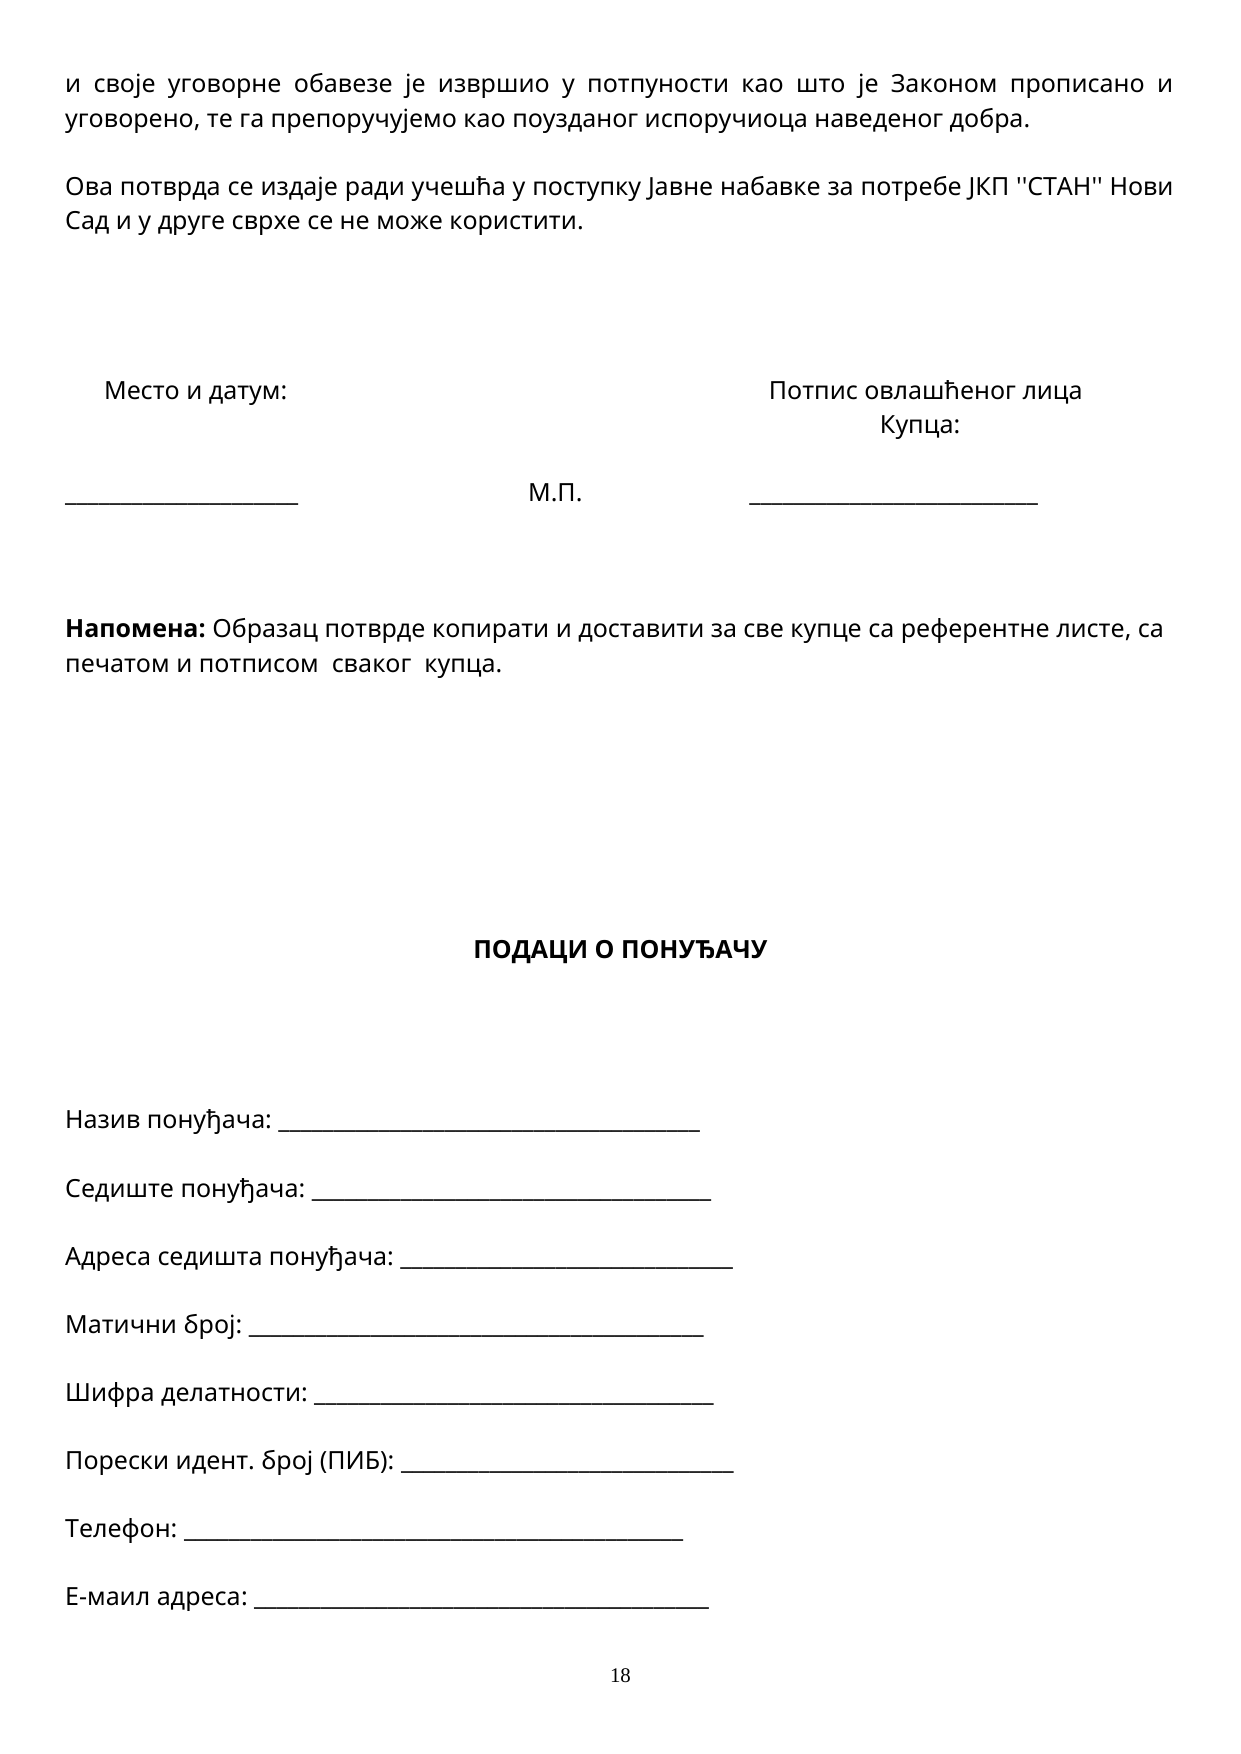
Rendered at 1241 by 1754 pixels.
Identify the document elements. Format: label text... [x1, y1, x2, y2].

text Адреса седишта понуђача: ______________________________ [65, 1238, 1175, 1272]
text Телефон: _____________________________________________ [65, 1511, 1175, 1545]
text и своје уговорне обавезе је извршио у потпуности као што је Законом прописано и уговорено, те га препоручујемо као поузданог испоручиоца наведеног добра. [65, 66, 1175, 134]
text Седиште понуђача: ____________________________________ [65, 1170, 1175, 1204]
text Назив понуђача: ______________________________________ [65, 1102, 1175, 1136]
text Ова потврда се издаје ради учешћа у поступку Јавне набавке за потребе ЈКП ''СТАН'' Нови Сад и у друге сврхе се не може користити. [65, 168, 1175, 236]
text Купца: [65, 407, 1175, 441]
text _____________________ М.П. __________________________ [65, 475, 1175, 509]
text Е-маил адреса: _________________________________________ [65, 1579, 1175, 1613]
text Матични број: _________________________________________ [65, 1306, 1175, 1341]
text ПОДАЦИ О ПОНУЂАЧУ [65, 932, 1175, 966]
text Место и датум: Потпис овлашћеног лица [65, 373, 1175, 407]
text Шифра делатности: ____________________________________ [65, 1374, 1175, 1409]
text Порески идент. број (ПИБ): ______________________________ [65, 1443, 1175, 1477]
text Напомена: Образац потврде копирати и доставити за све купце са референтне листе, са печатом и потписом сваког купца. [65, 611, 1175, 679]
